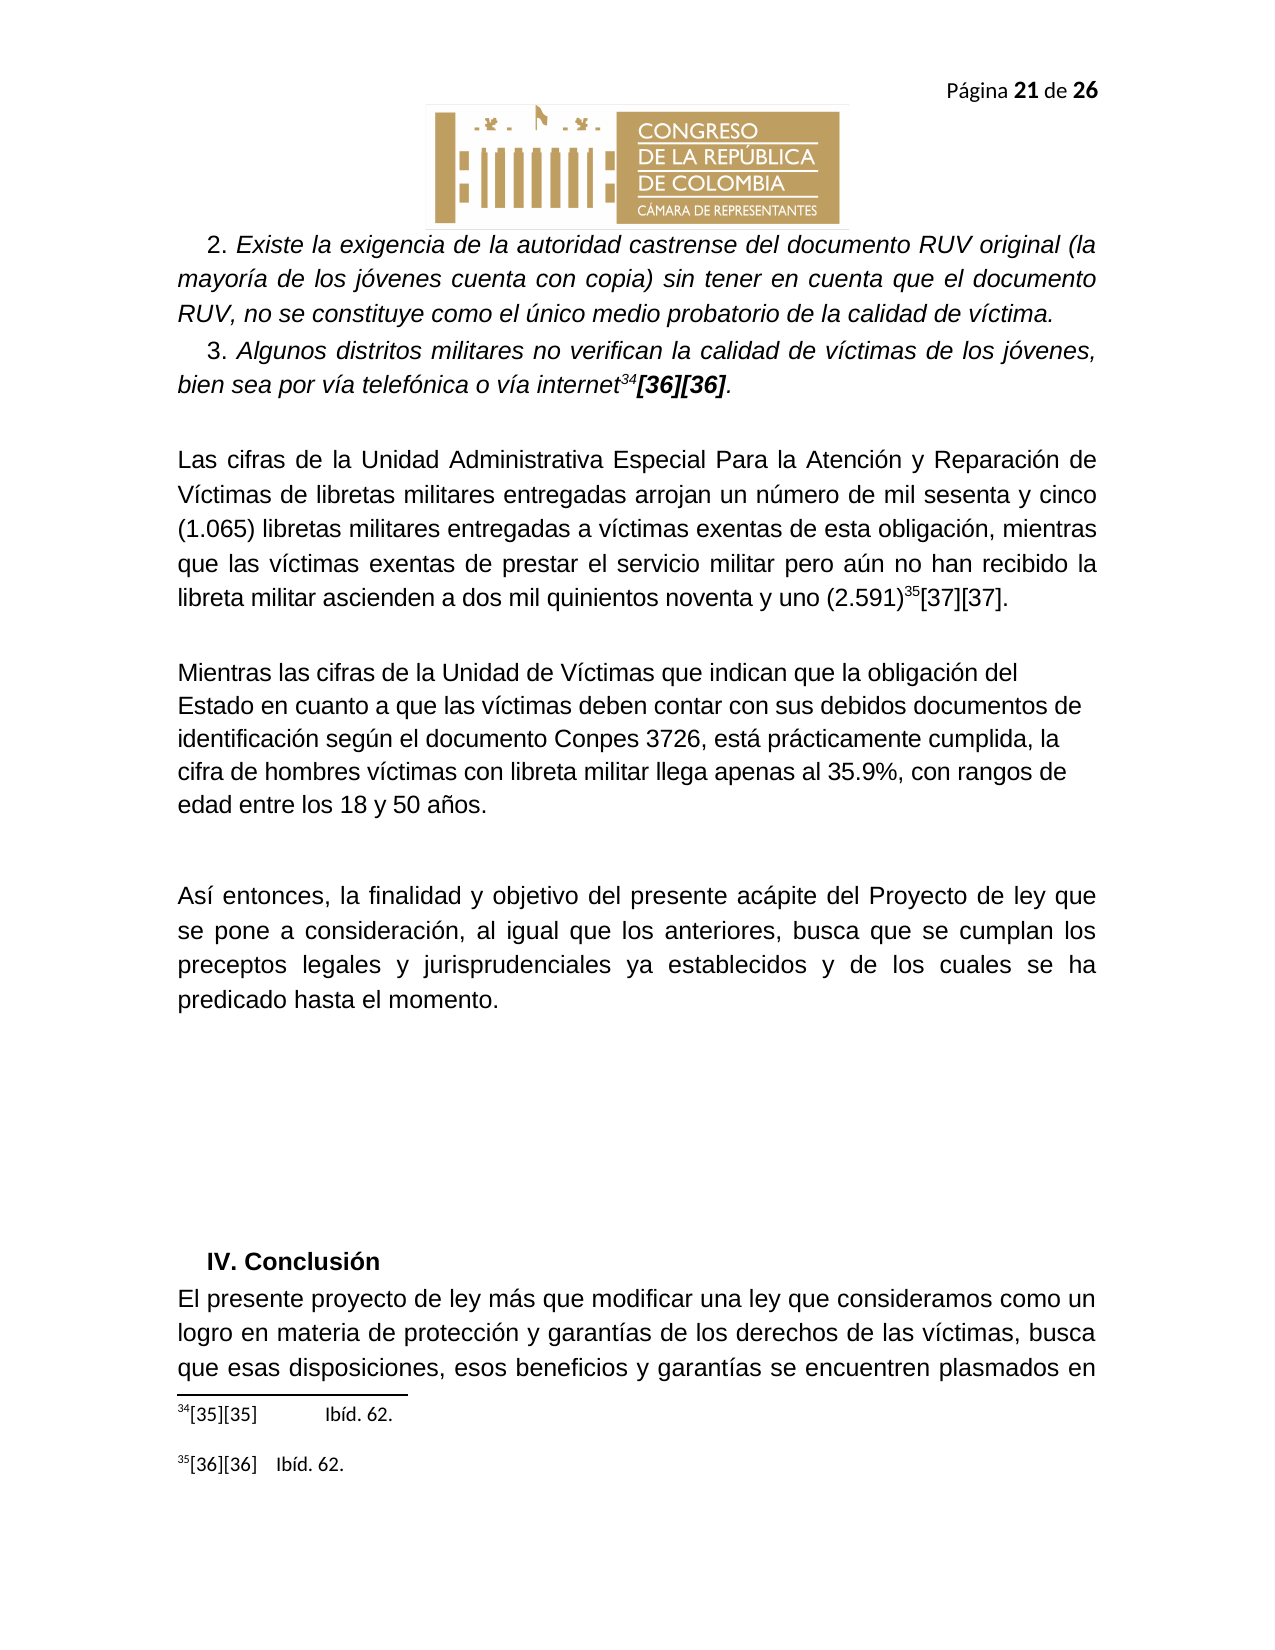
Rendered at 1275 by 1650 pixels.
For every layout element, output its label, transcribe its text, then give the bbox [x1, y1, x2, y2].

text 2. Existe la exigencia de la autoridad castrense del documento RUV original (la mayoría de los jóvenes cuenta con copia) sin tener en cuenta que el documento RUV, no se constituye como el único medio probatorio de la calidad de víctima. [177, 230, 1098, 327]
text IV. Conclusión [177, 1247, 1098, 1275]
text Mientras las cifras de la Unidad de Víctimas que indican que la obligación del Estado en cuanto a que las víctimas deben contar con sus debidos documentos de identificación según el documento Conpes 3726, está prácticamente cumplida, la cifra de hombres víctimas con libreta militar llega apenas al 35.9%, con rangos de edad entre los 18 y 50 años. [177, 658, 1098, 819]
text 3. Algunos distritos militares no verifican la calidad de víctimas de los jóvenes, bien sea por vía telefónica o vía internet[36][36]. [177, 336, 1098, 399]
picture [425, 104, 850, 230]
text Las cifras de la Unidad Administrativa Especial Para la Atención y Reparación de Víctimas de libretas militares entregadas arrojan un número de mil sesenta y cinco (1.065) libretas militares entregadas a víctimas exentas de esta obligación, mientras que las víctimas exentas de prestar el servicio militar pero aún no han recibido la libreta militar ascienden a dos mil quinientos noventa y uno (2.591)[37][37]. [177, 445, 1098, 612]
text Así entonces, la finalidad y objetivo del presente acápite del Proyecto de ley que se pone a consideración, al igual que los anteriores, busca que se cumplan los preceptos legales y jurisprudenciales ya establecidos y de los cuales se ha predicado hasta el momento. [177, 881, 1098, 1013]
